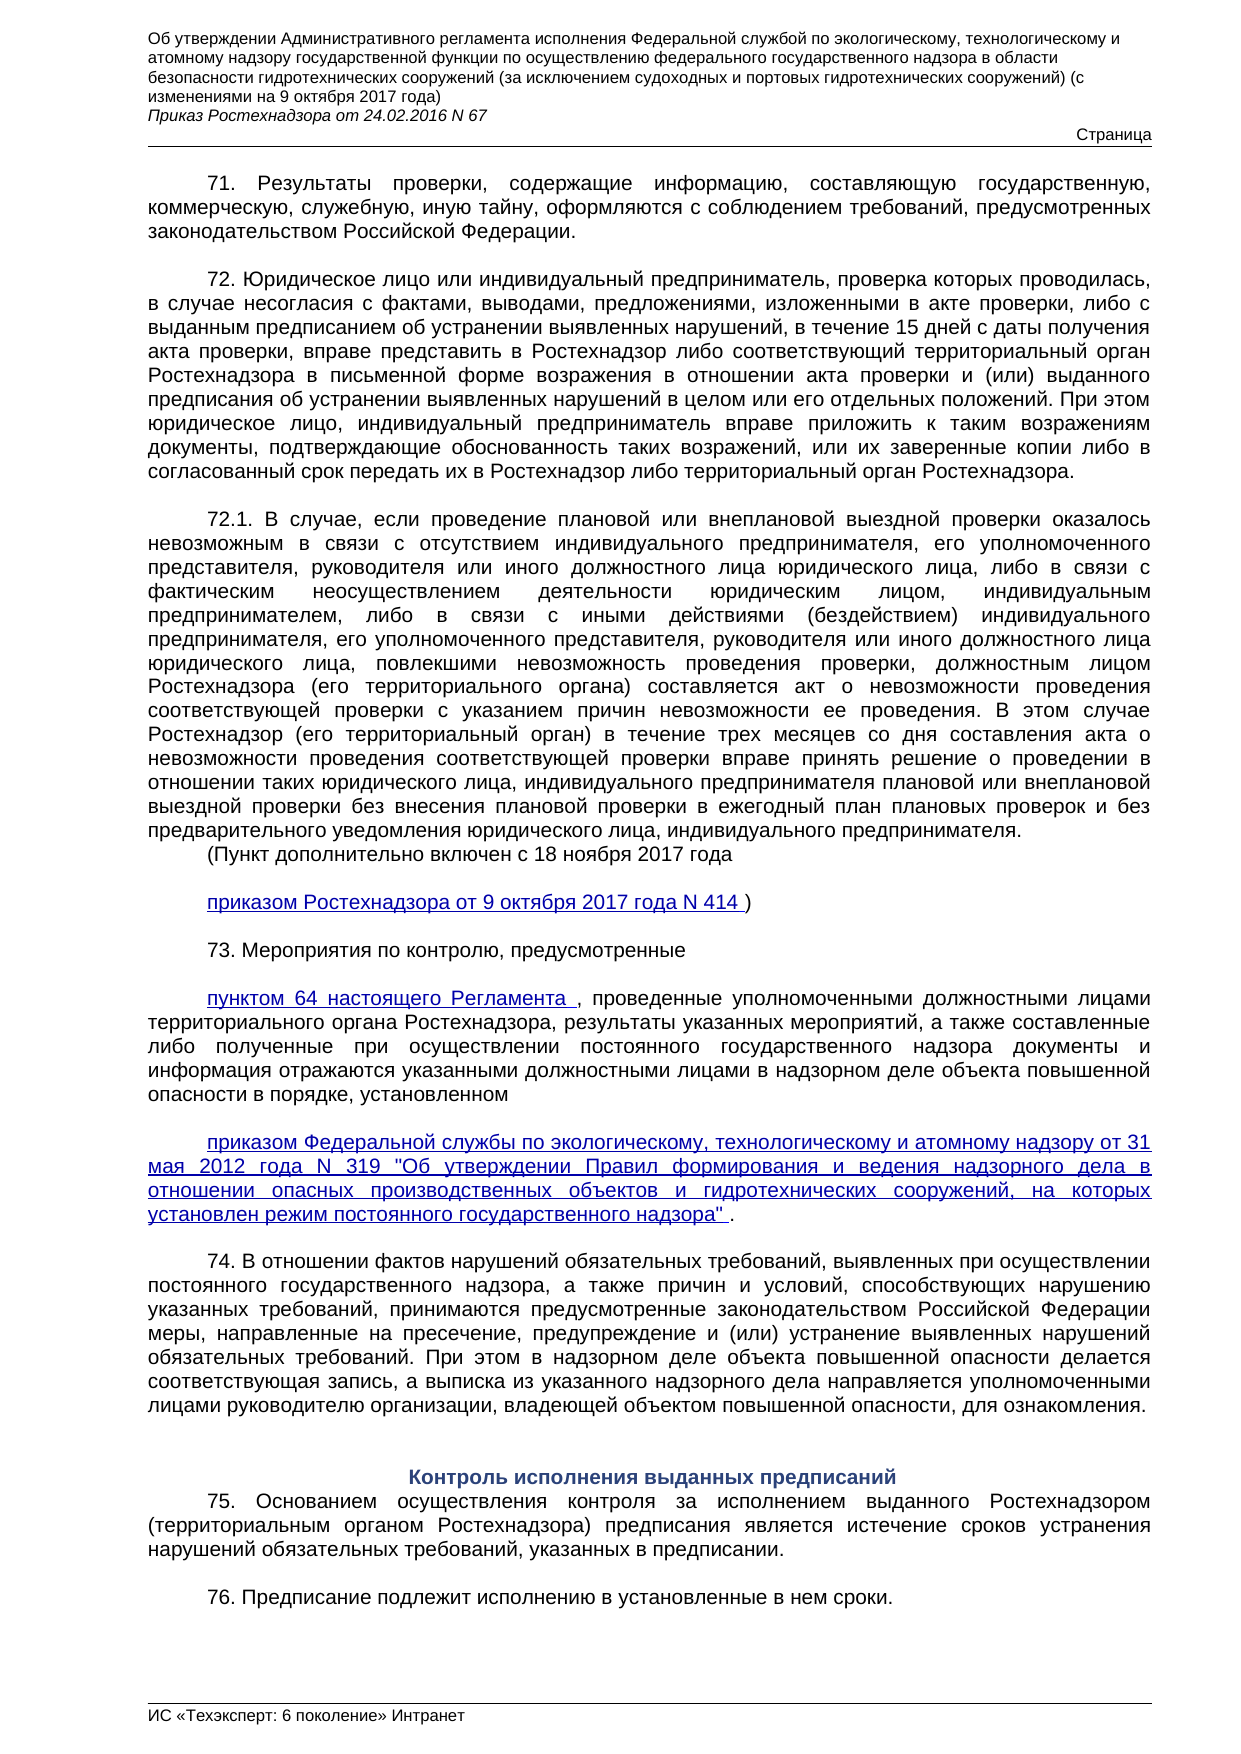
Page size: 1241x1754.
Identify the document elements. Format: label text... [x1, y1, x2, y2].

text 76. Предписание подлежит исполнению в установленные в нем сроки. [148, 1585, 1152, 1609]
text 71. Результаты проверки, содержащие информацию, составляющую государственную, коммерческую, служебную, иную тайну, оформляются с соблюдением требований, предусмотренных законодательством Российской Федерации. [148, 171, 1152, 243]
text (Пункт дополнительно включен с 18 ноября 2017 года [148, 842, 1152, 866]
text 72.1. В случае, если проведение плановой или внеплановой выездной проверки оказалось невозможным в связи с отсутствием индивидуального предпринимателя, его уполномоченного представителя, руководителя или иного должностного лица юридического лица, либо в связи с фактическим неосуществлением деятельности юридическим лицом, индивидуальным предпринимателем, либо в связи с иными действиями (бездействием) индивидуального предпринимателя, его уполномоченного представителя, руководителя или иного должностного лица юридического лица, повлекшими невозможность проведения проверки, должностным лицом Ростехнадзора (его территориального органа) составляется акт о невозможности проведения соответствующей проверки с указанием причин невозможности ее проведения. В этом случае Ростехнадзор (его территориальный орган) в течение трех месяцев со дня составления акта о невозможности проведения соответствующей проверки вправе принять решение о проведении в отношении таких юридического лица, индивидуального предпринимателя плановой или внеплановой выездной проверки без внесения плановой проверки в ежегодный план плановых проверок и без предварительного уведомления юридического лица, индивидуального предпринимателя. [148, 507, 1152, 842]
text Контроль исполнения выданных предписаний [148, 1465, 1152, 1489]
text приказом Ростехнадзора от 9 октября 2017 года N 414 ) [148, 890, 1152, 914]
text приказом Федеральной службы по экологическому, технологическому и атомному надзору от 31 мая 2012 года N 319 "Об утверждении Правил формирования и ведения надзорного дела в отношении опасных производственных объектов и гидротехнических сооружений, на которых установлен режим постоянного государственного надзора" . [148, 1129, 1152, 1174]
text 72. Юридическое лицо или индивидуальный предприниматель, проверка которых проводилась, в случае несогласия с фактами, выводами, предложениями, изложенными в акте проверки, либо с выданным предписанием об устранении выявленных нарушений, в течение 15 дней с даты получения акта проверки, вправе представить в Ростехнадзор либо соответствующий территориальный орган Ростехнадзора в письменной форме возражения в отношении акта проверки и (или) выданного предписания об устранении выявленных нарушений в целом или его отдельных положений. При этом юридическое лицо, индивидуальный предприниматель вправе приложить к таким возражениям документы, подтверждающие обоснованность таких возражений, или их заверенные копии либо в согласованный срок передать их в Ростехнадзор либо территориальный орган Ростехнадзора. [148, 267, 1152, 483]
text 74. В отношении фактов нарушений обязательных требований, выявленных при осуществлении постоянного государственного надзора, а также причин и условий, способствующих нарушению указанных требований, принимаются предусмотренные законодательством Российской Федерации меры, направленные на пресечение, предупреждение и (или) устранение выявленных нарушений обязательных требований. При этом в надзорном деле объекта повышенной опасности делается соответствующая запись, а выписка из указанного надзорного дела направляется уполномоченными лицами руководителю организации, владеющей объектом повышенной опасности, для ознакомления. [148, 1249, 1152, 1417]
text 75. Основанием осуществления контроля за исполнением выданного Ростехнадзором (территориальным органом Ростехнадзора) предписания является истечение сроков устранения нарушений обязательных требований, указанных в предписании. [148, 1489, 1152, 1561]
text приказом Федеральной службы по экологическому, технологическому и атомному надзору от 31 мая 2012 года N 319 "Об утверждении Правил формирования и ведения надзорного дела в отношении опасных производственных объектов и гидротехнических сооружений, на которых установлен режим постоянного государственного надзора" . [148, 1199, 1152, 1225]
text приказом Федеральной службы по экологическому, технологическому и атомному надзору от 31 мая 2012 года N 319 "Об утверждении Правил формирования и ведения надзорного дела в отношении опасных производственных объектов и гидротехнических сооружений, на которых установлен режим постоянного государственного надзора" . [148, 1176, 1152, 1198]
text 73. Мероприятия по контролю, предусмотренные [148, 938, 1152, 962]
text пунктом 64 настоящего Регламента , проведенные уполномоченными должностными лицами территориального органа Ростехнадзора, результаты указанных мероприятий, а также составленные либо полученные при осуществлении постоянного государственного надзора документы и информация отражаются указанными должностными лицами в надзорном деле объекта повышенной опасности в порядке, установленном [148, 986, 1152, 1106]
